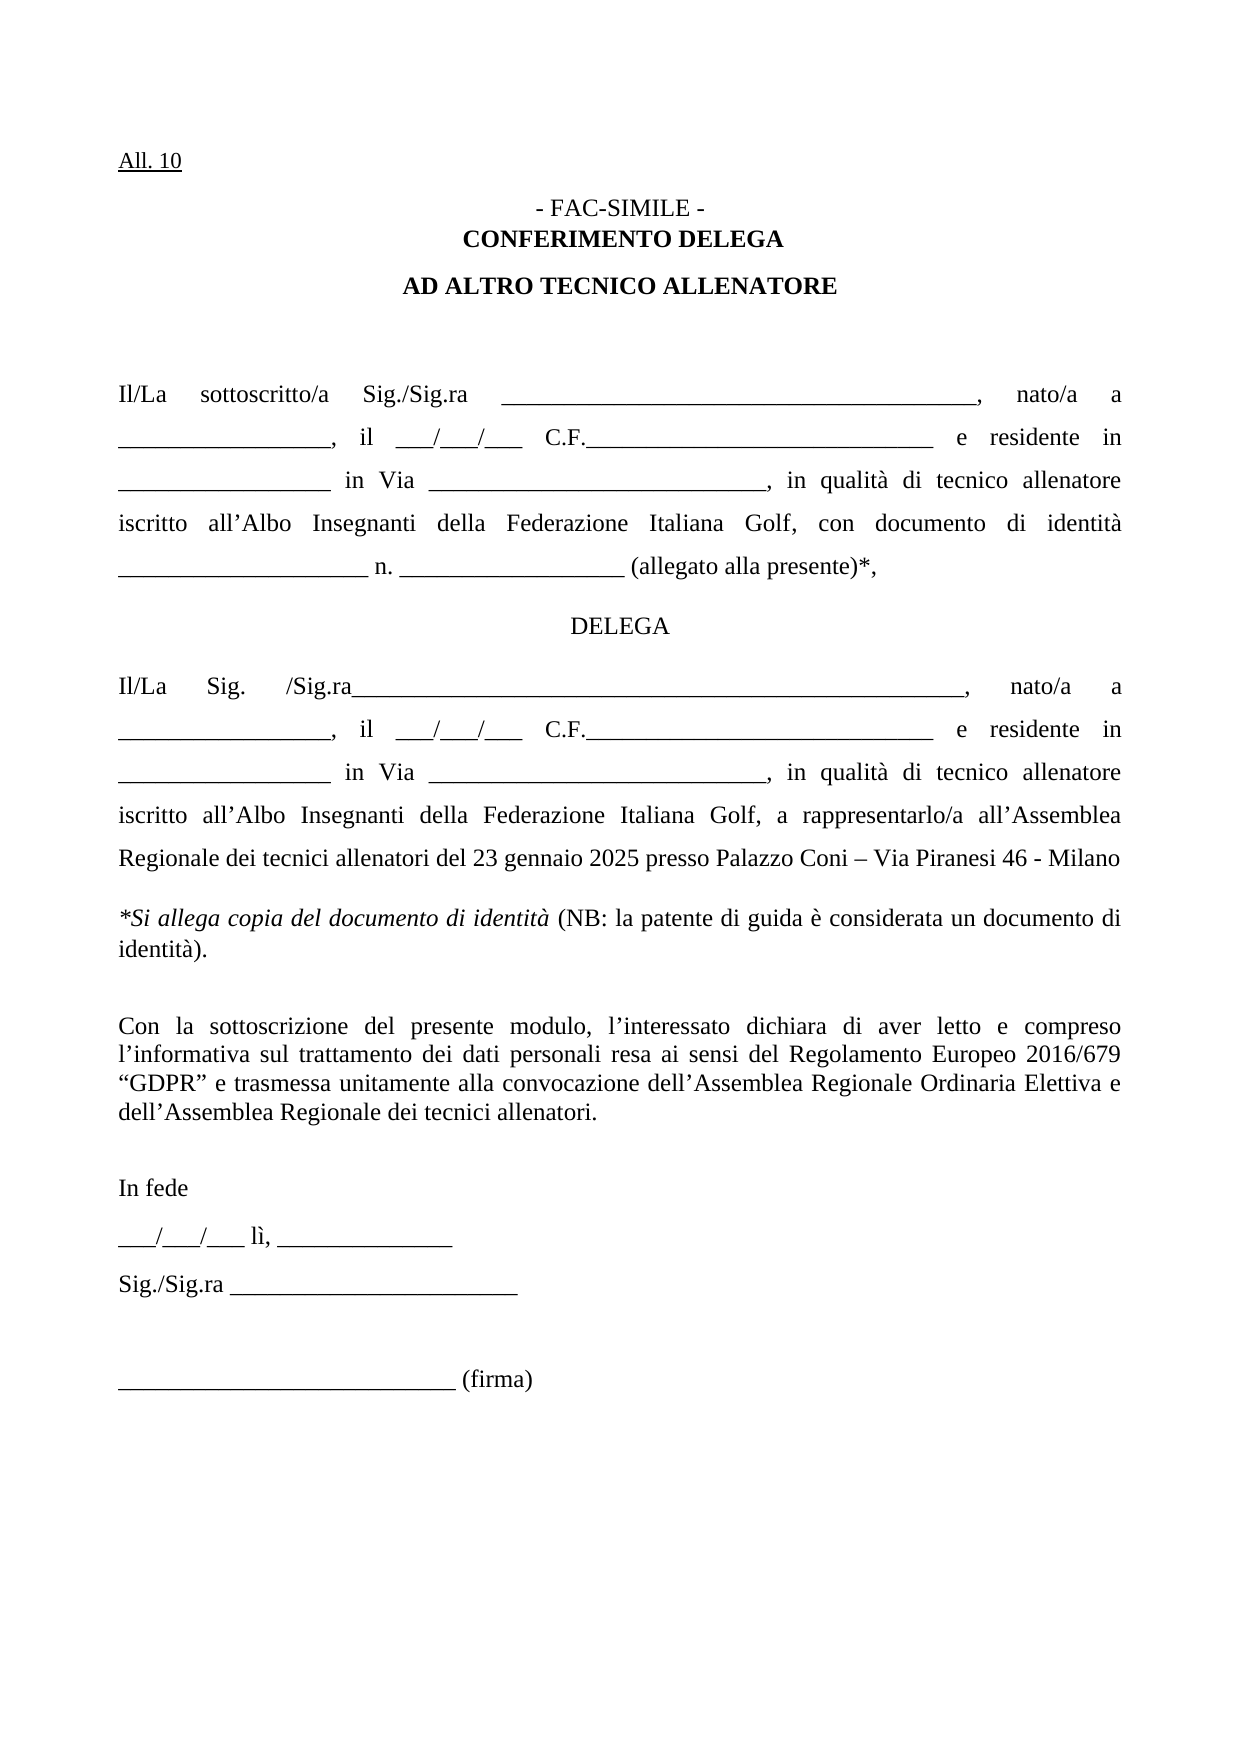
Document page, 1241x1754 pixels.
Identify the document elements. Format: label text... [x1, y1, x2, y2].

text - FAC-SIMILE - [118, 193, 1122, 221]
text In fede [118, 1173, 1122, 1202]
text DELEGA [118, 611, 1122, 640]
text CONFERIMENTO DELEGA [118, 224, 1122, 252]
text Il/La sottoscritto/a Sig./Sig.ra ______________________________________, nato/a a _________________, il ___/___/___ C.F._____________________________ e residente in _________________ in Via ___________________________, in qualità di tecnico allenatore iscritto all’Albo Insegnanti della Federazione Italiana Golf, con documento di identità ____________________ n. __________________ (allegato alla presente)*, [118, 379, 1122, 580]
text Sig./Sig.ra _______________________ [118, 1269, 1122, 1298]
text Il/La Sig. /Sig.ra_________________________________________________, nato/a a _________________, il ___/___/___ C.F._____________________________ e residente in _________________ in Via ___________________________, in qualità di tecnico allenatore iscritto all’Albo Insegnanti della Federazione Italiana Golf, a rappresentarlo/a all’Assemblea Regionale dei tecnici allenatori del 23 gennaio 2025 presso Palazzo Coni – Via Piranesi 46 - Milano [118, 671, 1122, 872]
text All. 10 [118, 148, 1122, 174]
text AD ALTRO TECNICO ALLENATORE [118, 271, 1122, 300]
text Con la sottoscrizione del presente modulo, l’interessato dichiara di aver letto e compreso l’informativa sul trattamento dei dati personali resa ai sensi del Regolamento Europeo 2016/679 “GDPR” e trasmessa unitamente alla convocazione dell’Assemblea Regionale Ordinaria Elettiva e dell’Assemblea Regionale dei tecnici allenatori. [118, 1011, 1122, 1126]
text ___________________________ (firma) [118, 1364, 1122, 1393]
text *Si allega copia del documento di identità (NB: la patente di guida è considerata un documento di identità). [118, 903, 1122, 963]
text ___/___/___ lì, ______________ [118, 1221, 1122, 1250]
